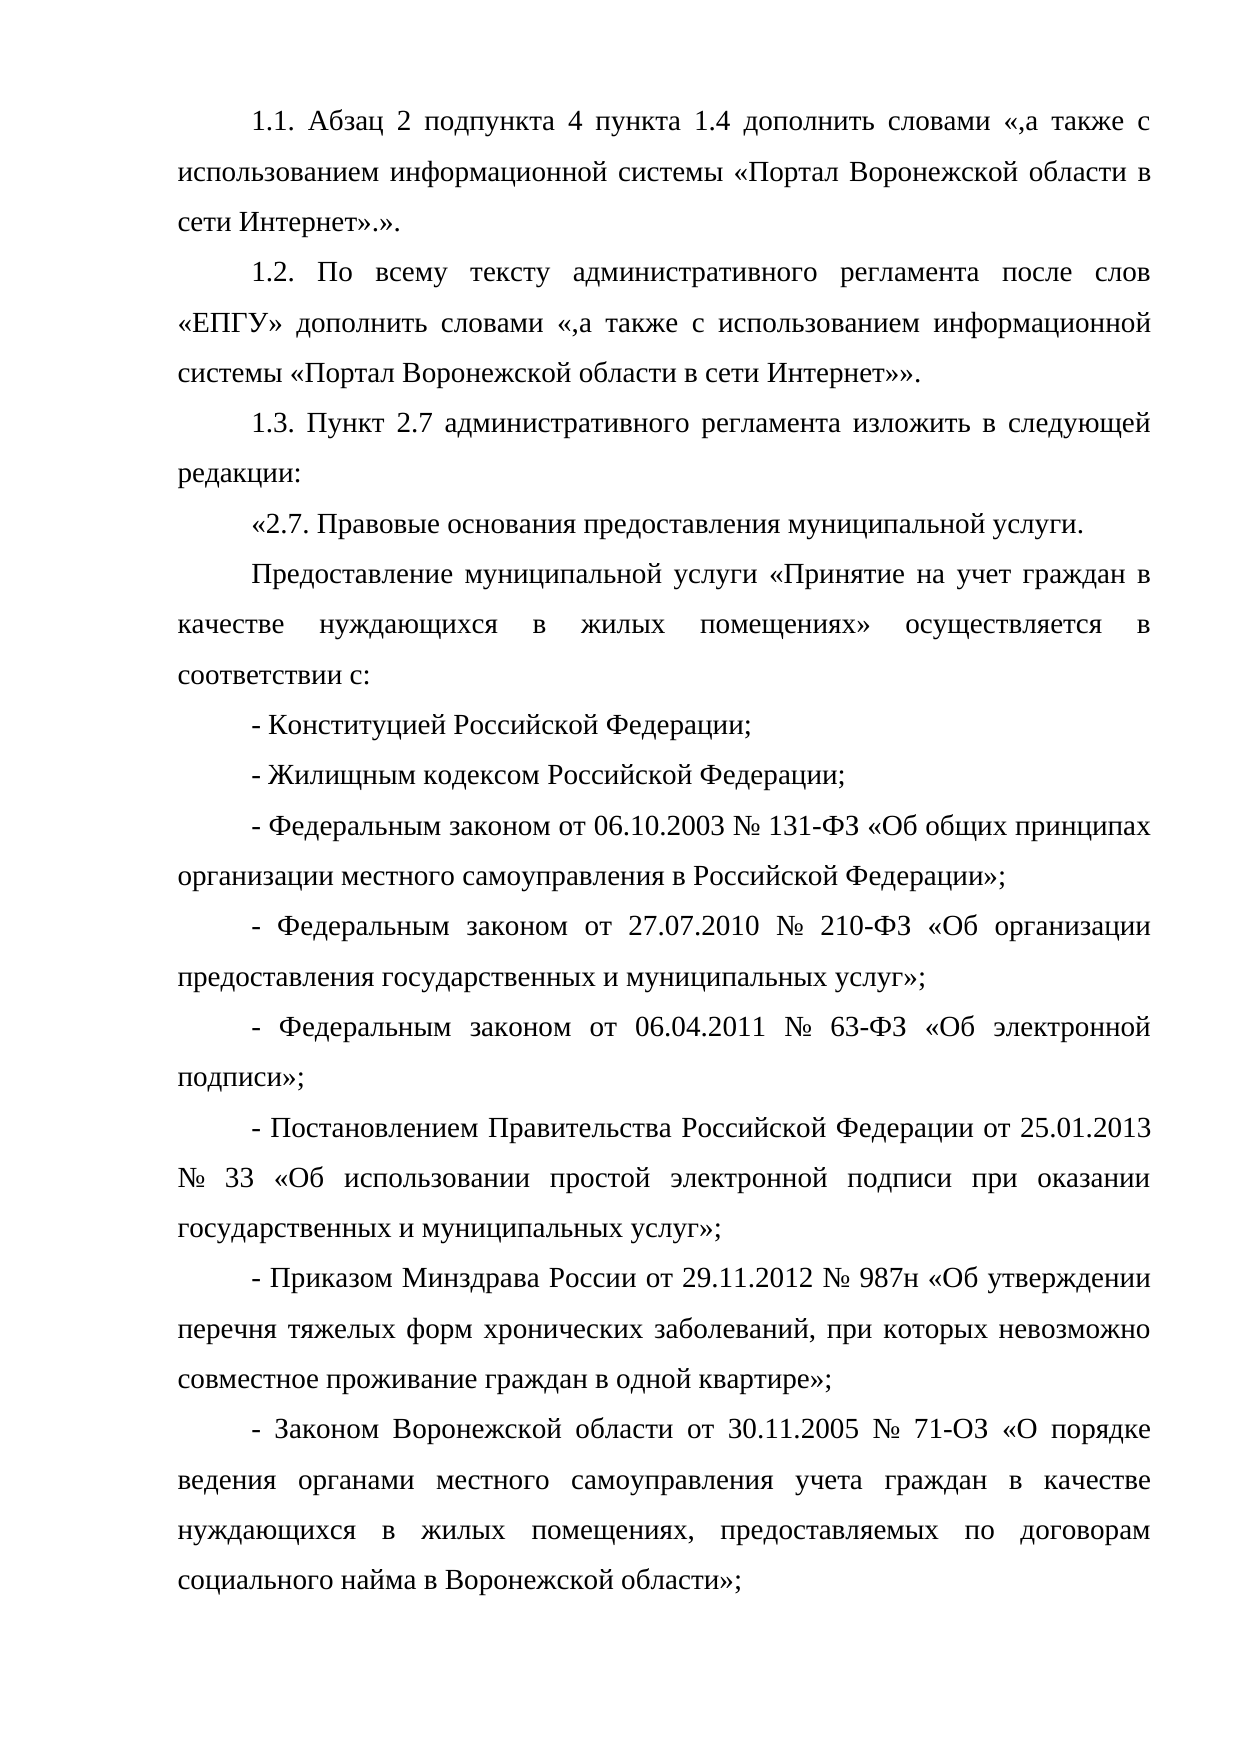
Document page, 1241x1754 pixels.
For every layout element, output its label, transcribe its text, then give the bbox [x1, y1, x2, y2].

text Предоставление муниципальной услуги «Принятие на учет граждан в качестве нуждающихся в жилых помещениях» осуществляется в соответствии с: [177, 556, 1152, 690]
text - Конституцией Российской Федерации; [177, 707, 1152, 741]
text - Федеральным законом от 27.07.2010 № 210-ФЗ «Об организации предоставления государственных и муниципальных услуг»; [177, 908, 1152, 992]
text 1.1. Абзац 2 подпункта 4 пункта 1.4 дополнить словами «,а также с использованием информационной системы «Портал Воронежской области в сети Интернет».». [177, 103, 1152, 238]
text «2.7. Правовые основания предоставления муниципальной услуги. [177, 506, 1152, 539]
text - Жилищным кодексом Российской Федерации; [177, 757, 1152, 791]
text - Постановлением Правительства Российской Федерации от 25.01.2013 № 33 «Об использовании простой электронной подписи при оказании государственных и муниципальных услуг»; [177, 1110, 1152, 1244]
text 1.2. По всему тексту административного регламента после слов «ЕПГУ» дополнить словами «,а также с использованием информационной системы «Портал Воронежской области в сети Интернет»». [177, 254, 1152, 388]
text - Законом Воронежской области от 30.11.2005 № 71-ОЗ «О порядке ведения органами местного самоуправления учета граждан в качестве нуждающихся в жилых помещениях, предоставляемых по договорам социального найма в Воронежской области»; [177, 1412, 1152, 1596]
text 1.3. Пункт 2.7 административного регламента изложить в следующей редакции: [177, 405, 1152, 489]
text - Федеральным законом от 06.04.2011 № 63-ФЗ «Об электронной подписи»; [177, 1009, 1152, 1093]
text - Приказом Минздрава России от 29.11.2012 № 987н «Об утверждении перечня тяжелых форм хронических заболеваний, при которых невозможно совместное проживание граждан в одной квартире»; [177, 1261, 1152, 1395]
text - Федеральным законом от 06.10.2003 № 131-ФЗ «Об общих принципах организации местного самоуправления в Российской Федерации»; [177, 808, 1152, 892]
